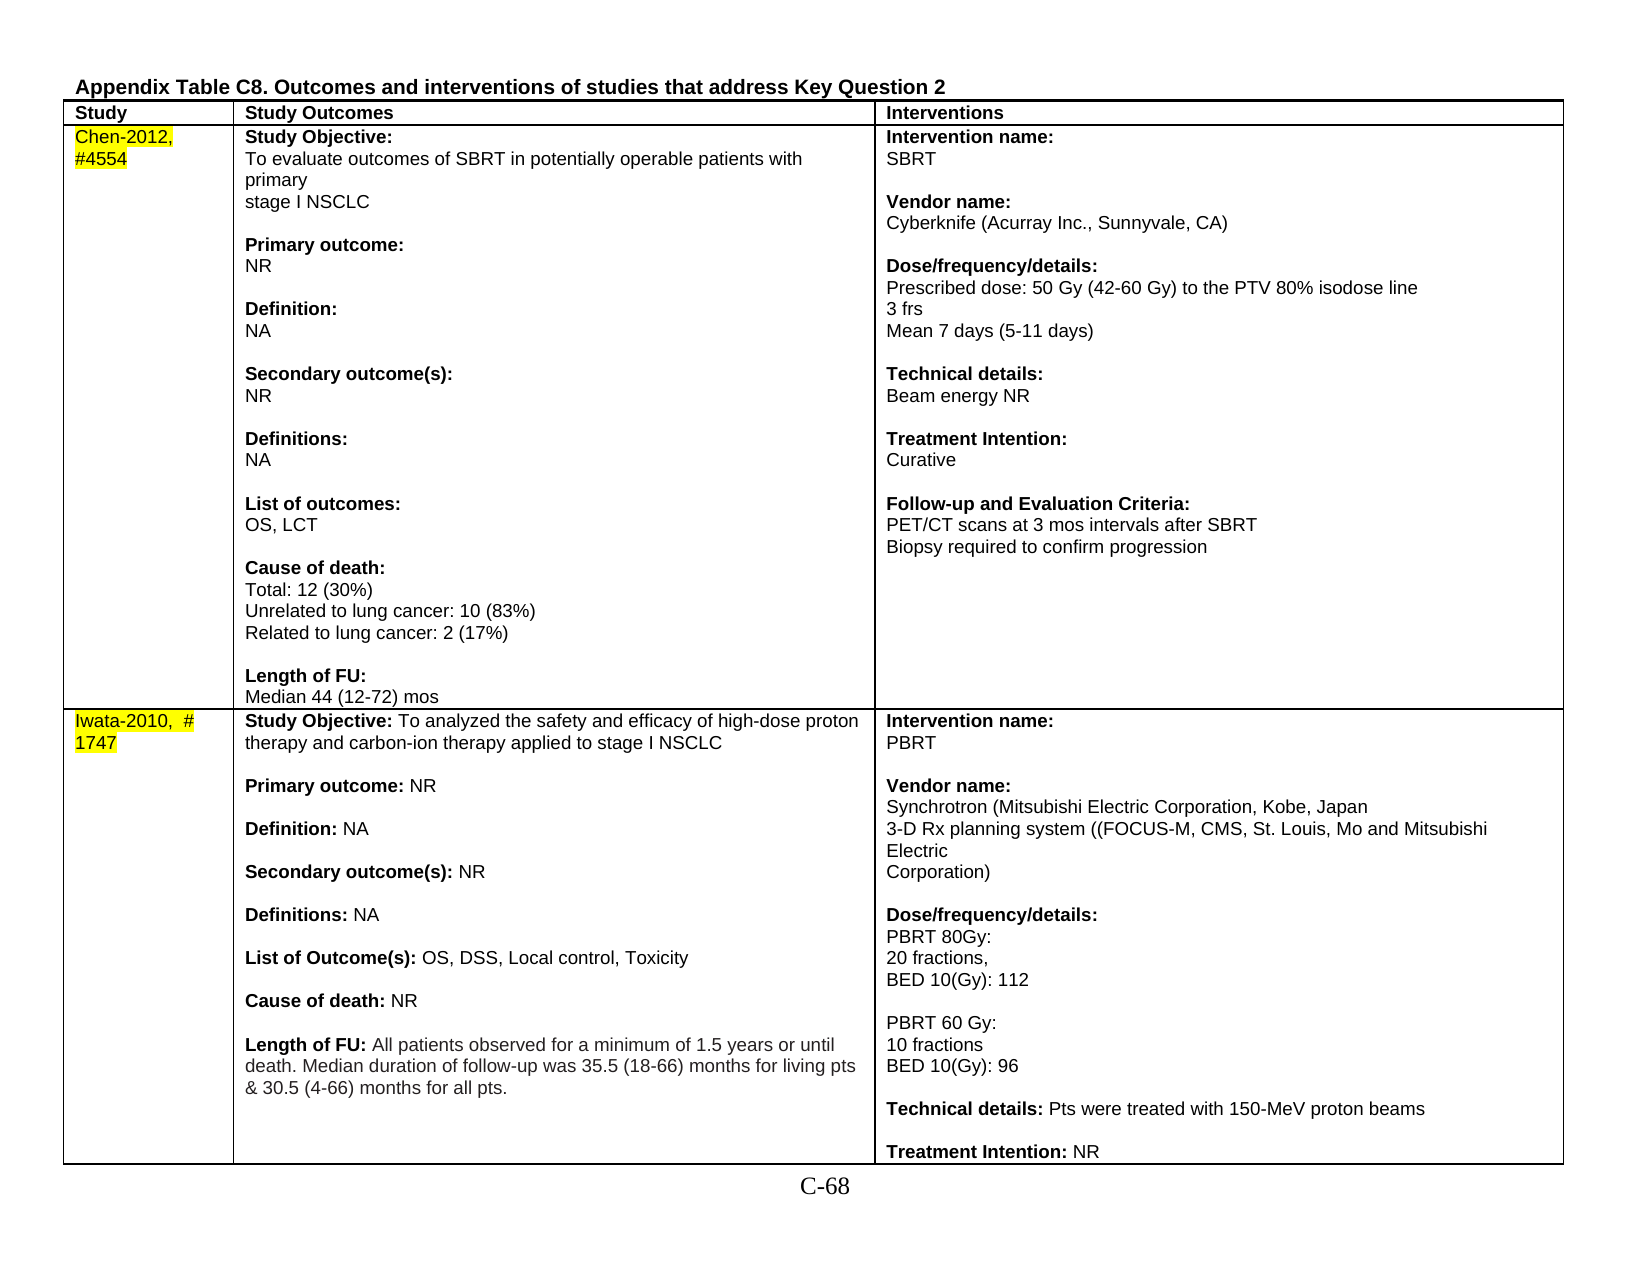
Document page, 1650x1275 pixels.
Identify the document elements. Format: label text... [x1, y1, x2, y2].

table_cell Iwata-2010, # 1747 [64, 710, 233, 1163]
table_header Interventions [876, 102, 1563, 124]
table_header Study Outcomes [234, 102, 874, 124]
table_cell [876, 710, 1563, 1163]
title Appendix Table C8. Outcomes and interventions of studies that address Key Question 2 [75, 75, 1575, 99]
table_cell Intervention name: SBRT Vendor name: Cyberknife (Acurray Inc., Sunnyvale, CA) Dose/frequency/details: Prescribed dose: 50 Gy (42-60 Gy) to the PTV 80% isodose line 3 frs Mean 7 days (5-11 days) Technical details: Beam energy NR Treatment Intention: Curative Follow-up and Evaluation Criteria: PET/CT scans at 3 mos intervals after SBRT Biopsy required to confirm progression [876, 126, 1563, 708]
table_cell Chen-2012, #4554 [64, 126, 233, 708]
table_cell Study Objective: To evaluate outcomes of SBRT in potentially operable patients with primary stage I NSCLC Primary outcome: NR Definition: NA Secondary outcome(s): NR Definitions: NA List of outcomes: OS, LCT Cause of death: Total: 12 (30%) Unrelated to lung cancer: 10 (83%) Related to lung cancer: 2 (17%) Length of FU: Median 44 (12-72) mos [234, 126, 874, 708]
table_header Study [64, 102, 233, 124]
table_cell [234, 710, 874, 1163]
